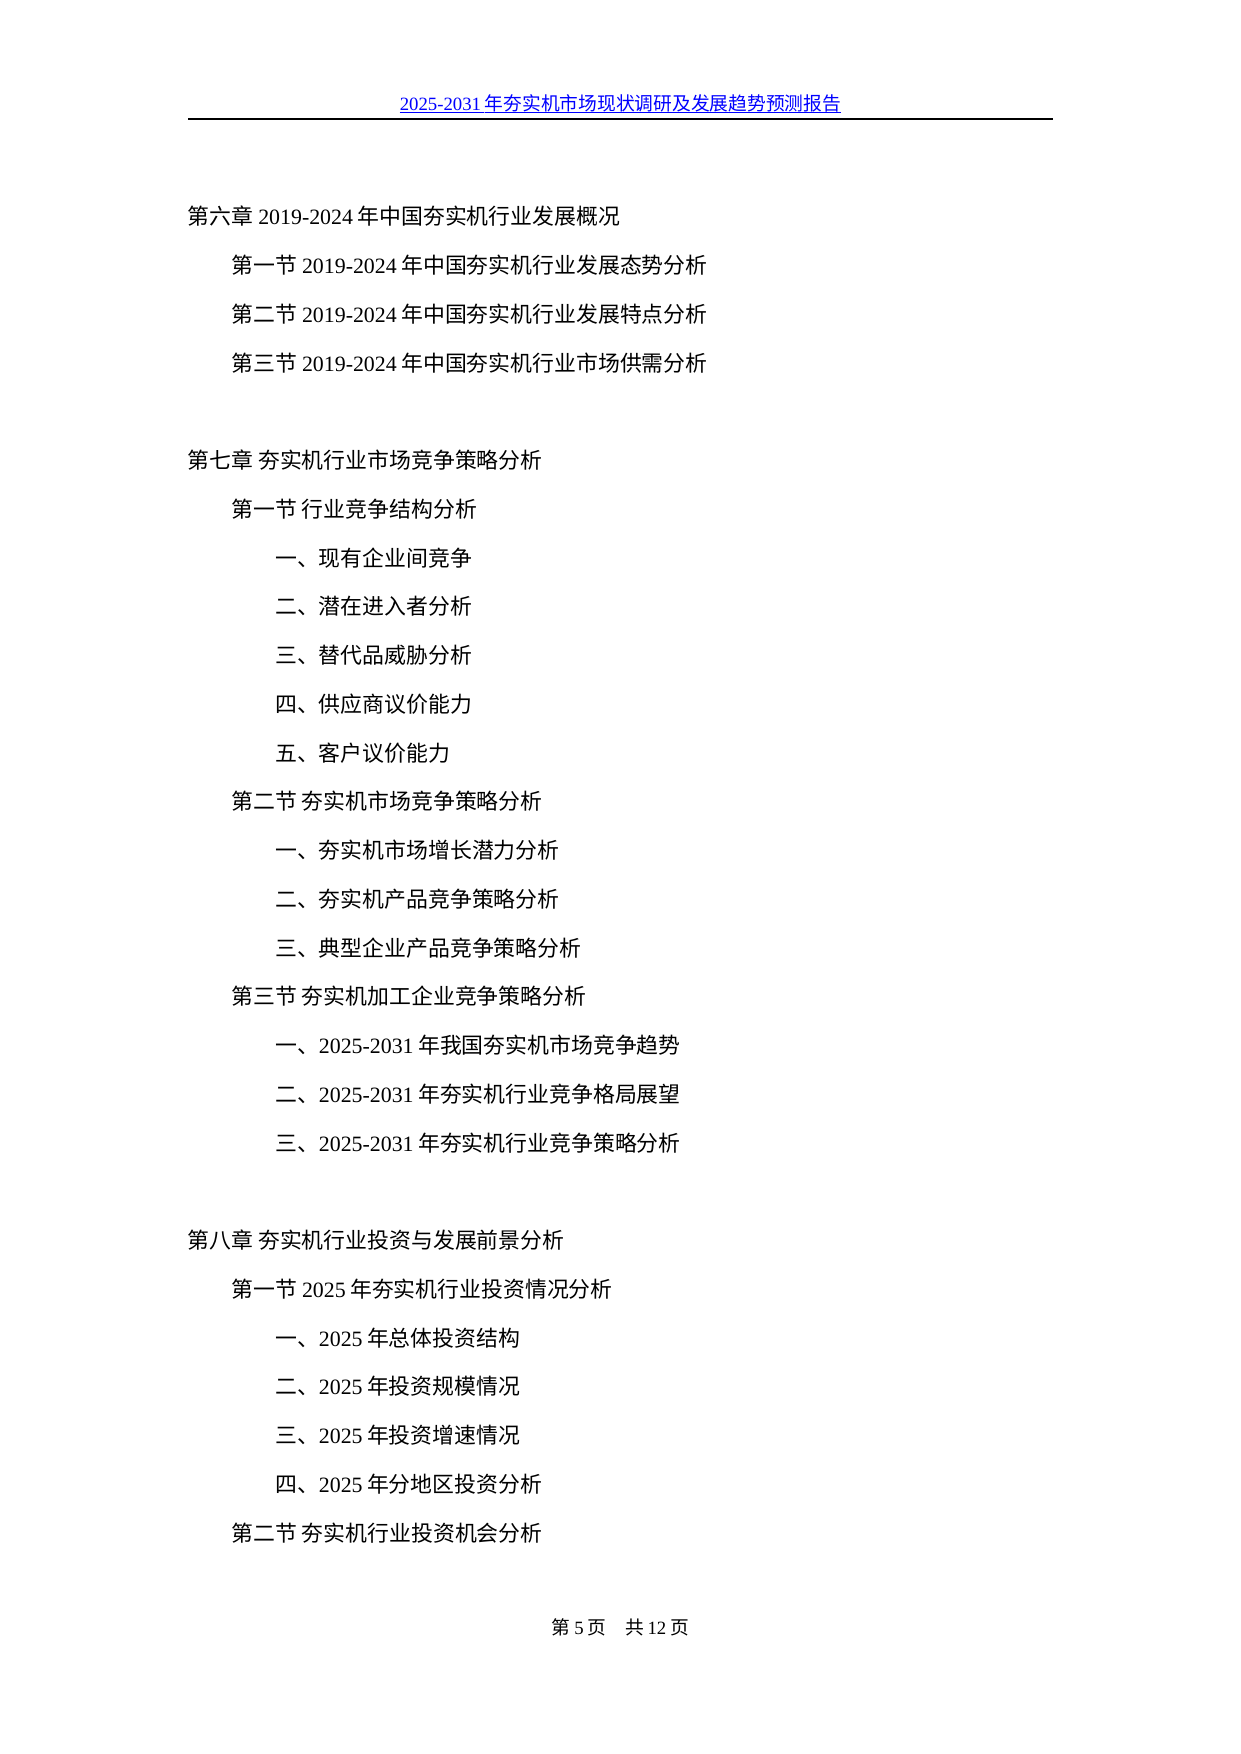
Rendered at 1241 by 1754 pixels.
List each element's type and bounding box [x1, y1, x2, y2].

text [187, 150, 1053, 1548]
